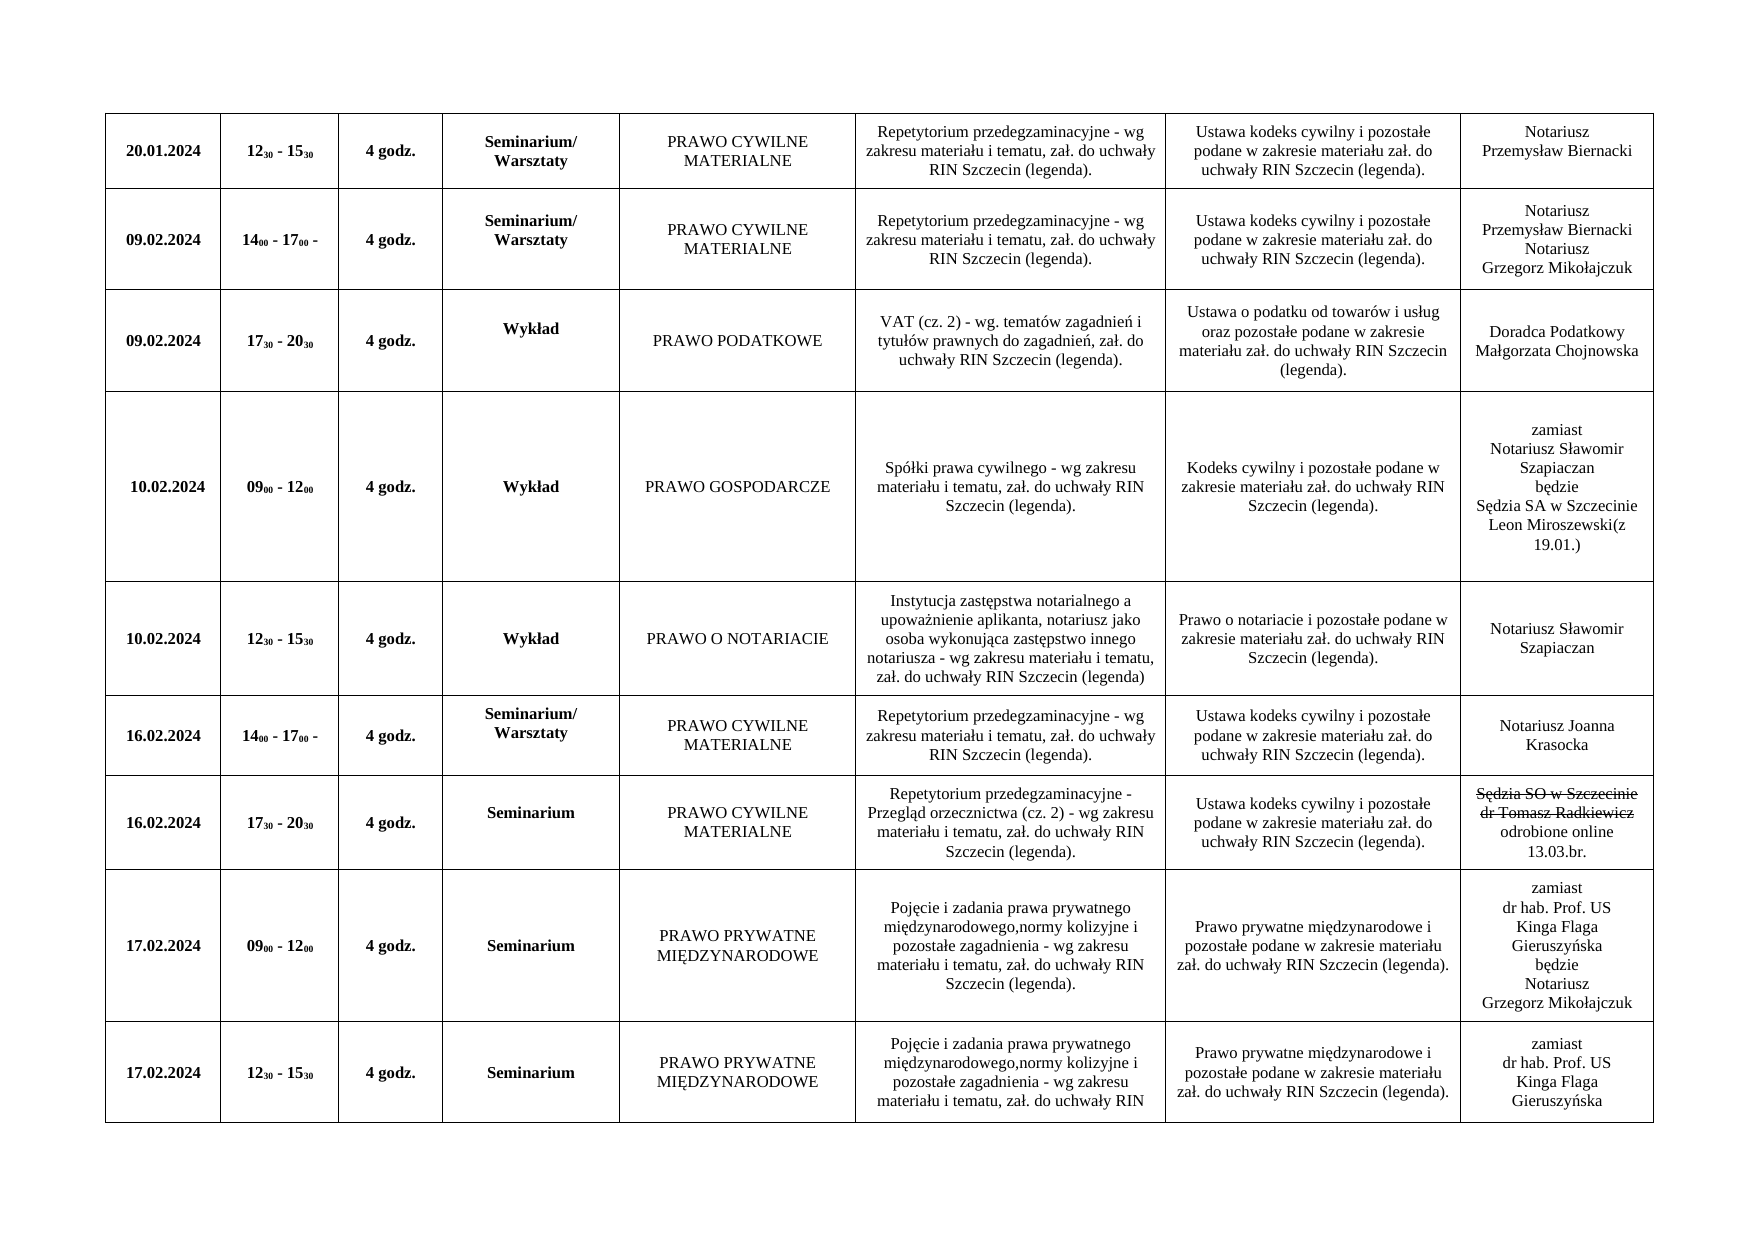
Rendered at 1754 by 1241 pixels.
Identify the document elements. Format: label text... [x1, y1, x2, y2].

table_cell Ustawa kodeks cywilny i pozostałe podane w zakresie materiału zał. do uchwały RIN Szczecin (legenda). [1166, 189, 1460, 289]
table_cell Spółki prawa cywilnego - wg zakresu materiału i tematu, zał. do uchwały RIN Szczecin (legenda). [856, 392, 1165, 581]
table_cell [620, 1022, 855, 1122]
table_cell PRAWO CYWILNE MATERIALNE [620, 696, 855, 774]
table_cell 10.02.2024 [106, 582, 220, 694]
table_cell Doradca Podatkowy Małgorzata Chojnowska [1461, 290, 1653, 391]
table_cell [1461, 1022, 1653, 1122]
table_cell 4 godz. [339, 392, 442, 581]
table_cell Notariusz Przemysław Biernacki [1461, 114, 1653, 188]
table_cell Ustawa kodeks cywilny i pozostałe podane w zakresie materiału zał. do uchwały RIN Szczecin (legenda). [1166, 696, 1460, 774]
table_cell 0900 - 1200 [221, 870, 338, 1021]
table_cell 17.02.2024 [106, 870, 220, 1021]
table_cell Notariusz Sławomir Szapiaczan [1461, 582, 1653, 694]
table_cell 1730 - 2030 [221, 776, 338, 869]
table_cell Ustawa kodeks cywilny i pozostałe podane w zakresie materiału zał. do uchwały RIN Szczecin (legenda). [1166, 776, 1460, 869]
table_cell 16.02.2024 [106, 696, 220, 774]
table_cell Instytucja zastępstwa notarialnego a upoważnienie aplikanta, notariusz jako osoba wykonująca zastępstwo innego notariusza - wg zakresu materiału i tematu, zał. do uchwały RIN Szczecin (legenda) [856, 582, 1165, 694]
table_cell Sędzia SO w Szczecinie dr Tomasz Radkiewicz odrobione online 13.03.br. [1461, 776, 1653, 869]
table_cell Wykład [443, 290, 619, 391]
table_cell PRAWO CYWILNE MATERIALNE [620, 776, 855, 869]
table_cell 1230 - 1530 [221, 114, 338, 188]
table_cell VAT (cz. 2) - wg. tematów zagadnień i tytułów prawnych do zagadnień, zał. do uchwały RIN Szczecin (legenda). [856, 290, 1165, 391]
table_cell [620, 114, 855, 188]
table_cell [1166, 1022, 1460, 1122]
table_cell 0900 - 1200 [221, 392, 338, 581]
table_cell Seminarium [443, 1022, 619, 1122]
table_cell Prawo prywatne międzynarodowe i pozostałe podane w zakresie materiału zał. do uchwały RIN Szczecin (legenda). [1166, 870, 1460, 1021]
table_cell 16.02.2024 [106, 776, 220, 869]
table_cell Repetytorium przedegzaminacyjne - wg zakresu materiału i tematu, zał. do uchwały RIN Szczecin (legenda). [856, 114, 1165, 188]
table_cell 4 godz. [339, 776, 442, 869]
table_cell Repetytorium przedegzaminacyjne - wg zakresu materiału i tematu, zał. do uchwały RIN Szczecin (legenda). [856, 189, 1165, 289]
table_cell Ustawa kodeks cywilny i pozostałe podane w zakresie materiału zał. do uchwały RIN Szczecin (legenda). [1166, 114, 1460, 188]
table_cell 17.02.2024 [106, 1022, 220, 1122]
table_cell 4 godz. [339, 696, 442, 774]
table_cell 1400 - 1700 - [221, 696, 338, 774]
table_cell zamiast Notariusz Sławomir Szapiaczan będzie Sędzia SA w Szczecinie Leon Miroszewski(z 19.01.) [1461, 392, 1653, 581]
table_cell 4 godz. [339, 290, 442, 391]
table_cell Ustawa o podatku od towarów i usług oraz pozostałe podane w zakresie materiału zał. do uchwały RIN Szczecin (legenda). [1166, 290, 1460, 391]
table_cell PRAWO GOSPODARCZE [620, 392, 855, 581]
table_cell Prawo o notariacie i pozostałe podane w zakresie materiału zał. do uchwały RIN Szczecin (legenda). [1166, 582, 1460, 694]
table_cell PRAWO CYWILNE MATERIALNE [620, 189, 855, 289]
table_cell 4 godz. [339, 870, 442, 1021]
table_cell 4 godz. [339, 114, 442, 188]
table_cell PRAWO O NOTARIACIE [620, 582, 855, 694]
table_cell Seminarium/ Warsztaty [443, 189, 619, 289]
table_cell Seminarium/ Warsztaty [443, 114, 619, 188]
table_cell 20.01.2024 [106, 114, 220, 188]
table_cell Seminarium [443, 776, 619, 869]
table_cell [856, 1022, 1165, 1122]
table_cell 4 godz. [339, 582, 442, 694]
table_cell Kodeks cywilny i pozostałe podane w zakresie materiału zał. do uchwały RIN Szczecin (legenda). [1166, 392, 1460, 581]
table_cell Wykład [443, 392, 619, 581]
table_cell Notariusz Joanna Krasocka [1461, 696, 1653, 774]
table_cell 09.02.2024 [106, 189, 220, 289]
table_cell Notariusz Przemysław Biernacki Notariusz Grzegorz Mikołajczuk [1461, 189, 1653, 289]
table_cell Repetytorium przedegzaminacyjne - wg zakresu materiału i tematu, zał. do uchwały RIN Szczecin (legenda). [856, 696, 1165, 774]
table_cell 1230 - 1530 [221, 582, 338, 694]
table_cell 1730 - 2030 [221, 290, 338, 391]
table_cell PRAWO PODATKOWE [620, 290, 855, 391]
table_cell Seminarium/ Warsztaty [443, 696, 619, 774]
table_cell 09.02.2024 [106, 290, 220, 391]
table_cell 10.02.2024 [106, 392, 220, 581]
table_cell Wykład [443, 582, 619, 694]
table_cell Seminarium [443, 870, 619, 1021]
table_cell Repetytorium przedegzaminacyjne - Przegląd orzecznictwa (cz. 2) - wg zakresu materiału i tematu, zał. do uchwały RIN Szczecin (legenda). [856, 776, 1165, 869]
table_cell 1230 - 1530 [221, 1022, 338, 1122]
table_cell PRAWO PRYWATNE MIĘDZYNARODOWE [620, 870, 855, 1021]
table_cell zamiast dr hab. Prof. US Kinga Flaga Gieruszyńska będzie Notariusz Grzegorz Mikołajczuk [1461, 870, 1653, 1021]
table_cell 4 godz. [339, 189, 442, 289]
table_cell 1400 - 1700 - [221, 189, 338, 289]
table_cell 4 godz. [339, 1022, 442, 1122]
